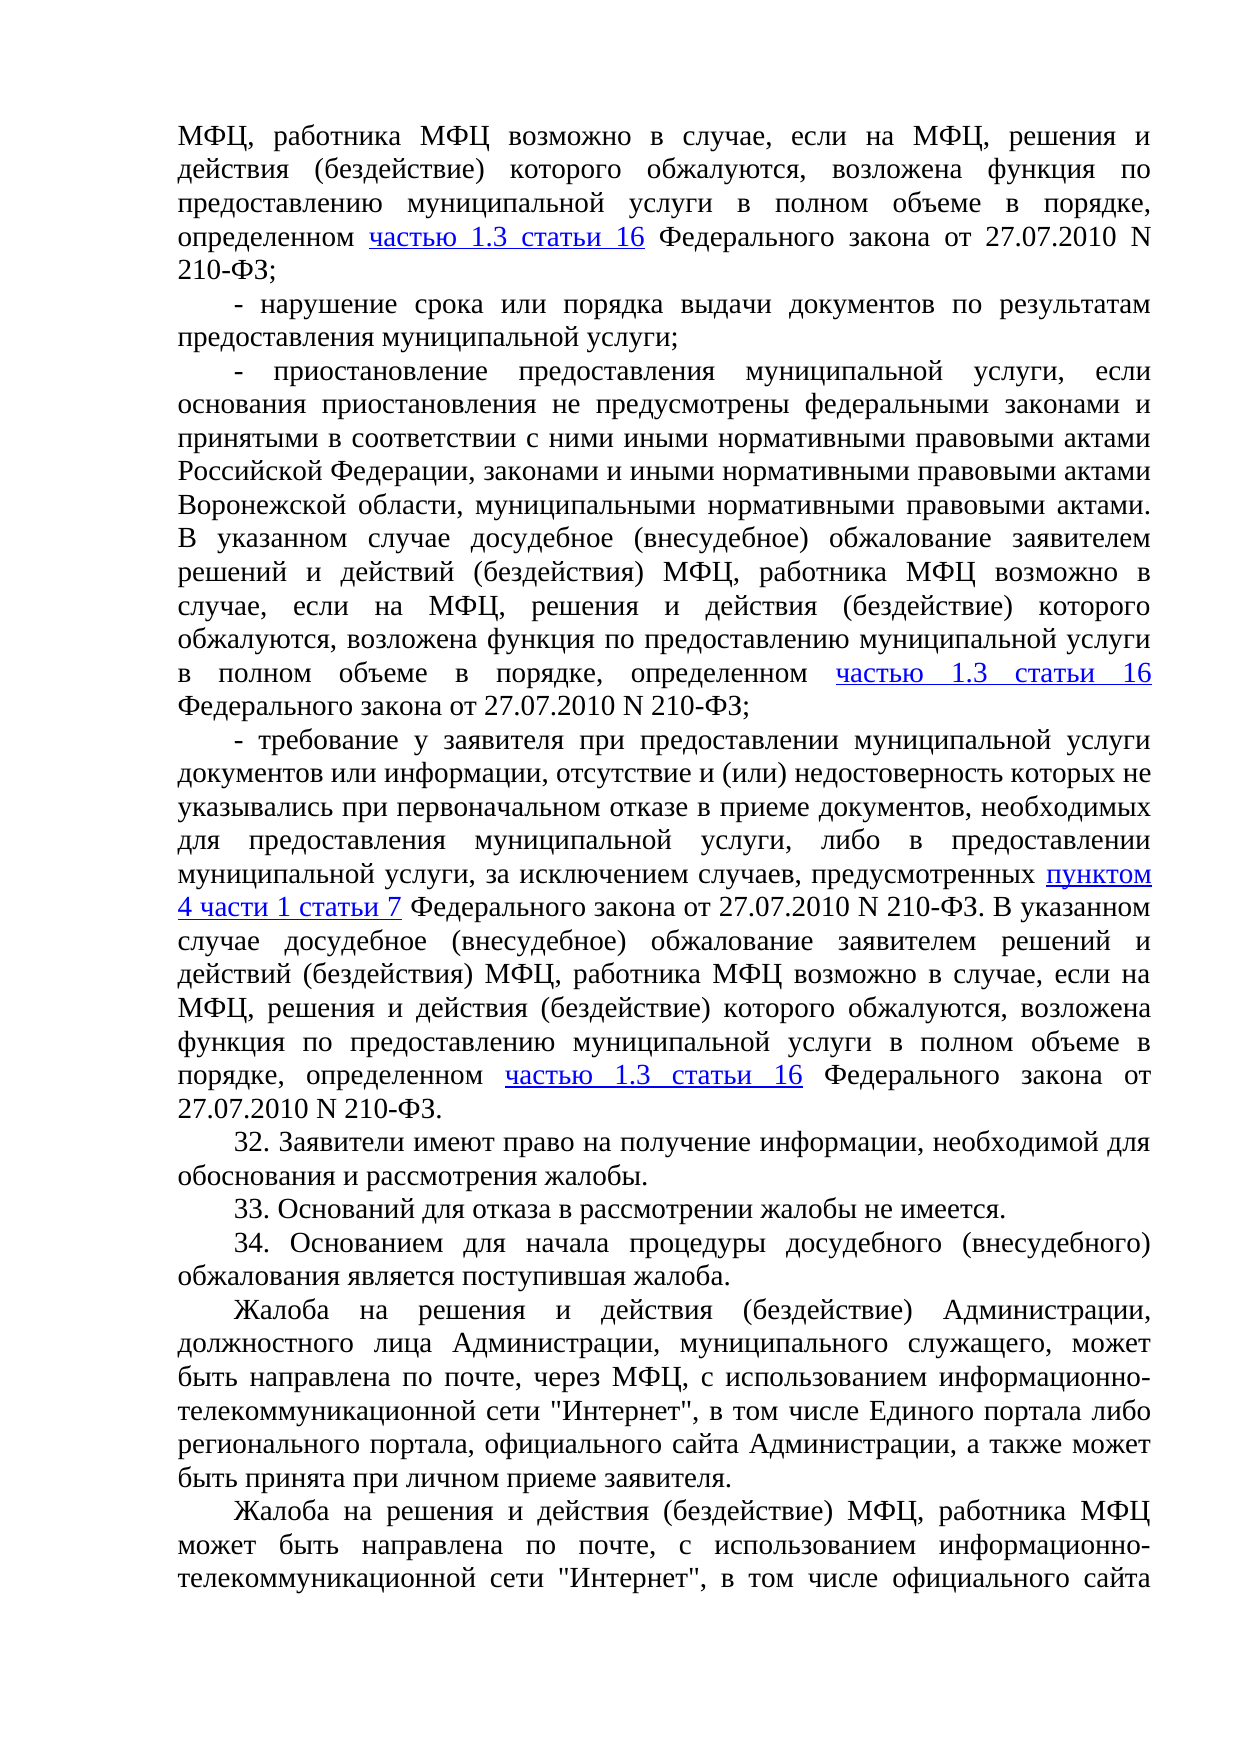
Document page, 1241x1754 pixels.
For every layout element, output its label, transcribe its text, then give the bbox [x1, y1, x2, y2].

text Жалоба на решения и действия (бездействие) Администрации, должностного лица Администрации, муниципального служащего, может быть направлена по почте, через МФЦ, с использованием информационно-телекоммуникационной сети "Интернет", в том числе Единого портала либо регионального портала, официального сайта Администрации, а также может быть принята при личном приеме заявителя. [177, 1292, 1152, 1493]
text 34. Основанием для начала процедуры досудебного (внесудебного) обжалования является поступившая жалоба. [177, 1225, 1152, 1292]
text - нарушение срока или порядка выдачи документов по результатам предоставления муниципальной услуги; [177, 286, 1152, 353]
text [177, 118, 1152, 286]
text - требование у заявителя при предоставлении муниципальной услуги документов или информации, отсутствие и (или) недостоверность которых не указывались при первоначальном отказе в приеме документов, необходимых для предоставления муниципальной услуги, либо в предоставлении муниципальной услуги, за исключением случаев, предусмотренных пунктом 4 части 1 статьи 7 Федерального закона от 27.07.2010 N 210-ФЗ. В указанном случае досудебное (внесудебное) обжалование заявителем решений и действий (бездействия) МФЦ, работника МФЦ возможно в случае, если на МФЦ, решения и действия (бездействие) которого обжалуются, возложена функция по предоставлению муниципальной услуги в полном объеме в порядке, определенном частью 1.3 статьи 16 Федерального закона от 27.07.2010 N 210-ФЗ. [177, 722, 1152, 1124]
text - приостановление предоставления муниципальной услуги, если основания приостановления не предусмотрены федеральными законами и принятыми в соответствии с ними иными нормативными правовыми актами Российской Федерации, законами и иными нормативными правовыми актами Воронежской области, муниципальными нормативными правовыми актами. В указанном случае досудебное (внесудебное) обжалование заявителем решений и действий (бездействия) МФЦ, работника МФЦ возможно в случае, если на МФЦ, решения и действия (бездействие) которого обжалуются, возложена функция по предоставлению муниципальной услуги в полном объеме в порядке, определенном частью 1.3 статьи 16 Федерального закона от 27.07.2010 N 210-ФЗ; [177, 353, 1152, 722]
text 33. Оснований для отказа в рассмотрении жалобы не имеется. [177, 1191, 1152, 1225]
text 32. Заявители имеют право на получение информации, необходимой для обоснования и рассмотрения жалобы. [177, 1124, 1152, 1191]
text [177, 1493, 1152, 1594]
